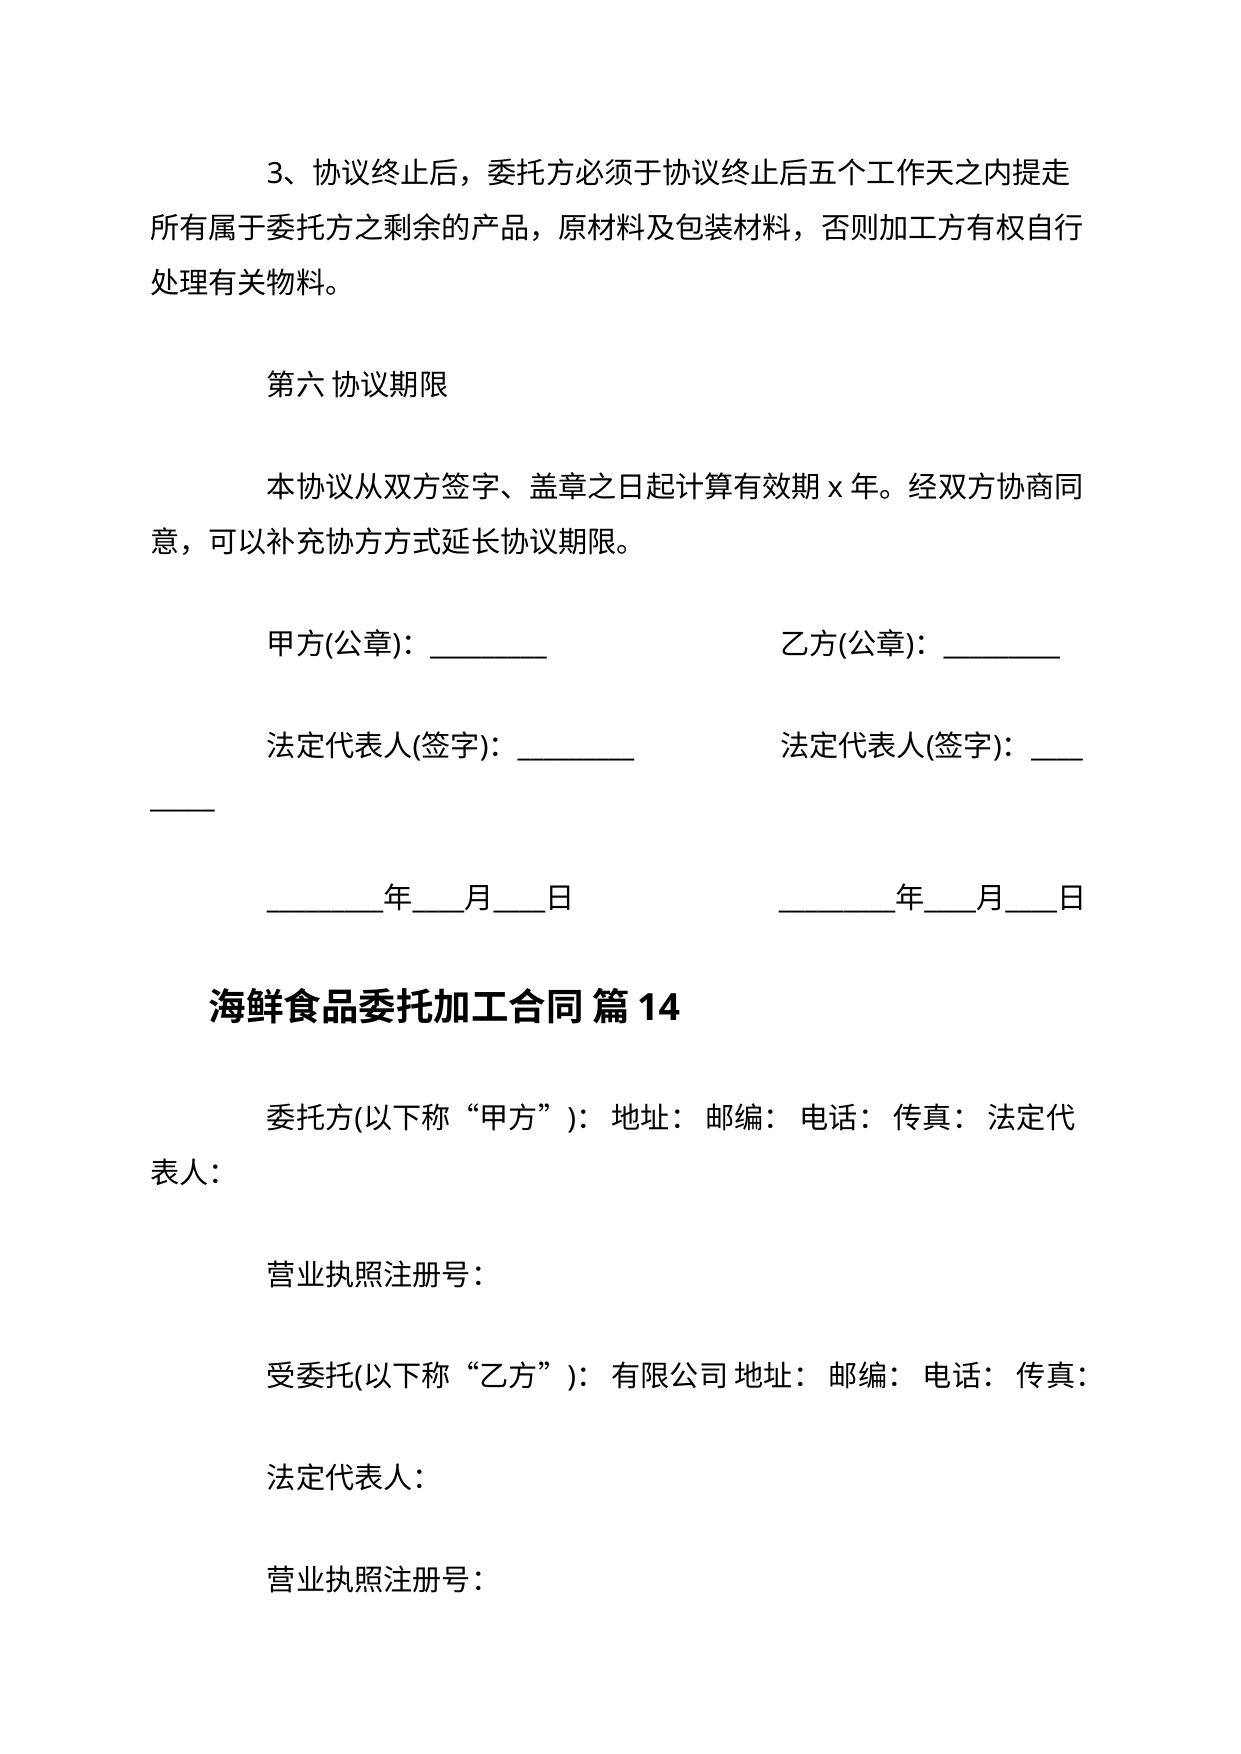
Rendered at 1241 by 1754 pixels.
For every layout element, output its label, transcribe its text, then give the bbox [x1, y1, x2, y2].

text _________年____月____日 _________年____月____日 [150, 875, 1090, 917]
text 甲方(公章)：_________ 乙方(公章)：_________ [150, 620, 1090, 663]
text 营业执照注册号： [150, 1557, 1090, 1599]
text 本协议从双方签字、盖章之日起计算有效期 x 年。经双方协商同意，可以补充协方方式延长协议期限。 [150, 463, 1090, 561]
text 营业执照注册号： [150, 1251, 1090, 1293]
text 受委托(以下称“乙方”)： 有限公司 地址： 邮编： 电话： 传真： [150, 1353, 1090, 1395]
text 第六 协议期限 [150, 362, 1090, 404]
text 法定代表人(签字)：_________ 法定代表人(签字)：_________ [150, 722, 1090, 816]
text 3、协议终止后，委托方必须于协议终止后五个工作天之内提走所有属于委托方之剩余的产品，原材料及包装材料，否则加工方有权自行处理有关物料。 [150, 150, 1090, 302]
text 委托方(以下称“甲方”)： 地址： 邮编： 电话： 传真： 法定代表人： [150, 1094, 1090, 1192]
text 法定代表人： [150, 1455, 1090, 1497]
text 海鲜食品委托加工合同 篇14 [150, 977, 1090, 1031]
